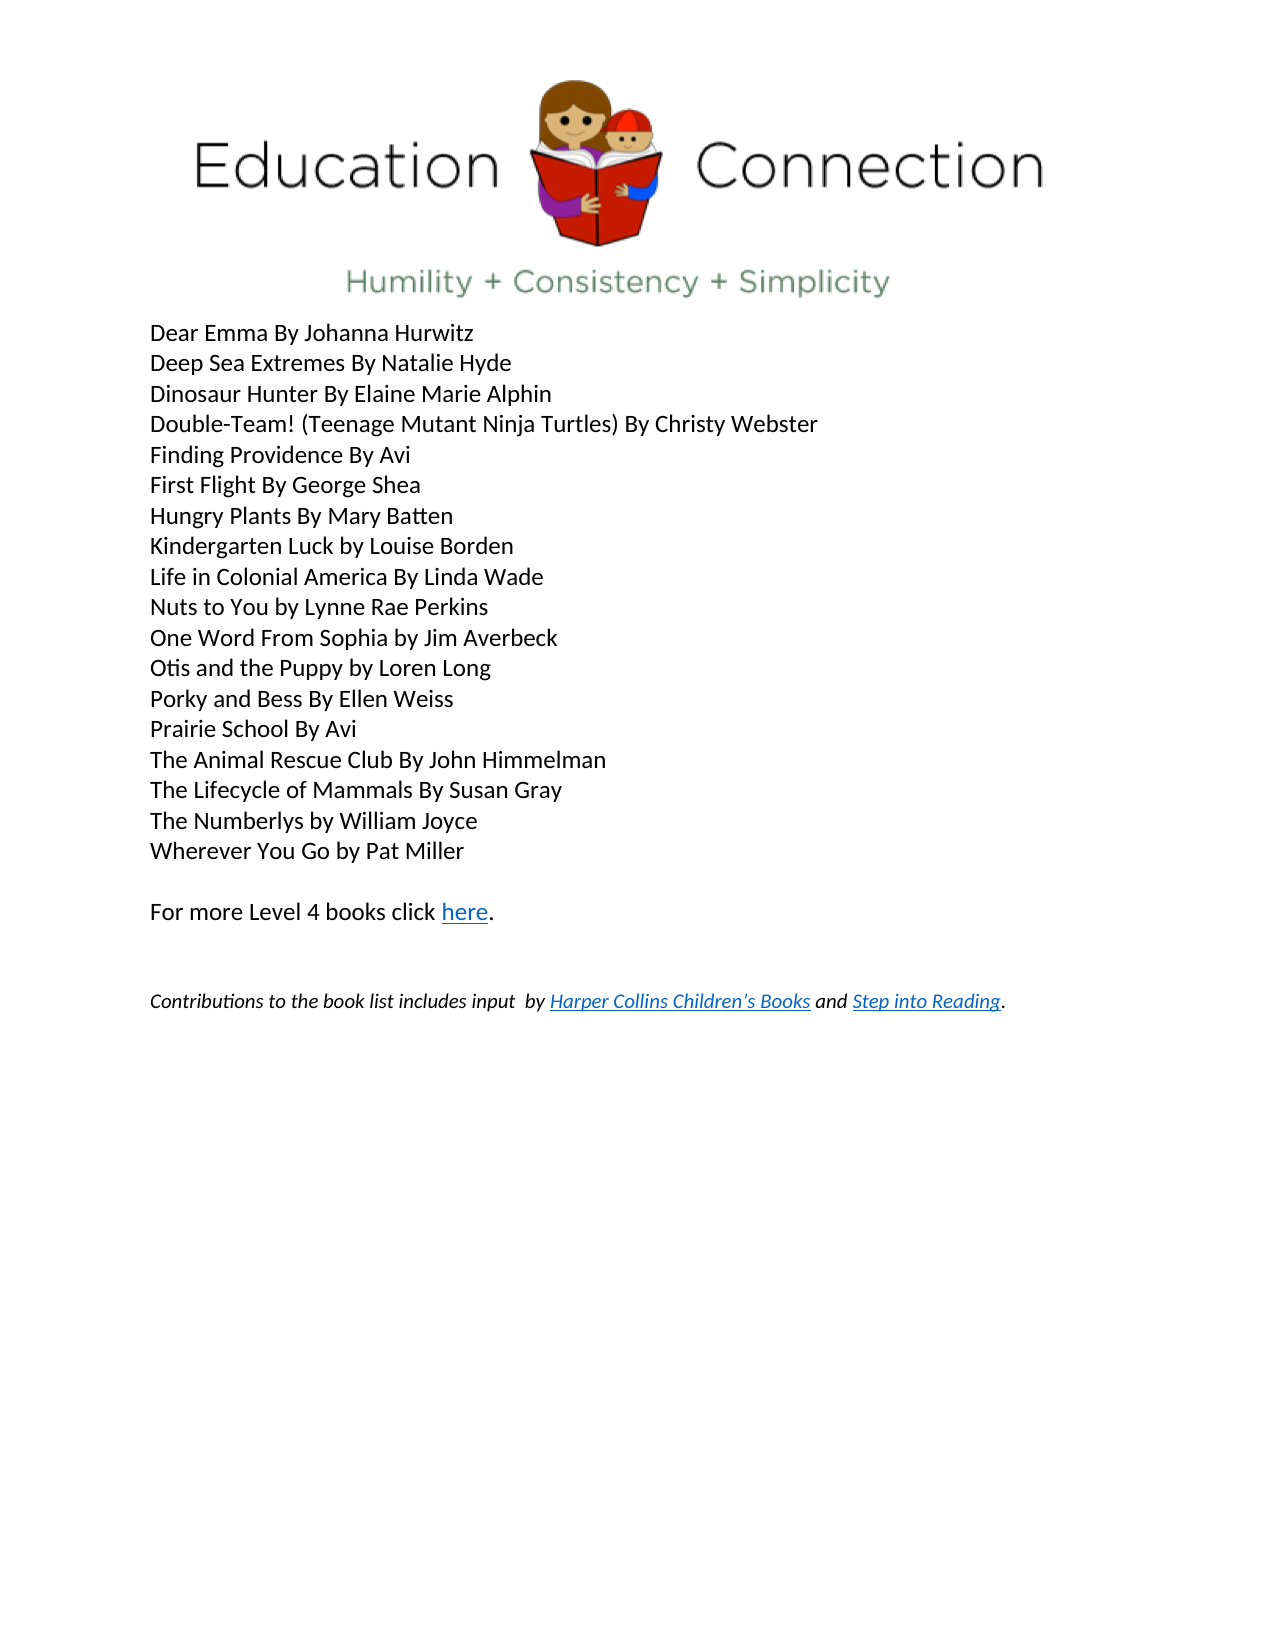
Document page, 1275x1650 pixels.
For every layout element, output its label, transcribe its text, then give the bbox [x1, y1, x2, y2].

text Prairie School By Avi [150, 713, 1125, 744]
text The Numberlys by William Joyce [150, 805, 1125, 836]
text Kindergarten Luck by Louise Borden [150, 530, 1125, 561]
text Hungry Plants By Mary Batten [150, 500, 1125, 530]
picture [150, 75, 1088, 317]
text The Animal Rescue Club By John Himmelman [150, 744, 1125, 774]
text First Flight By George Shea [150, 469, 1125, 500]
text Finding Providence By Avi [150, 439, 1125, 469]
text One Word From Sophia by Jim Averbeck [150, 622, 1125, 652]
text Otis and the Puppy by Loren Long [150, 652, 1125, 683]
text Contributions to the book list includes input by Harper Collins Children’s Books and Step into Reading. [150, 988, 1125, 1013]
text Wherever You Go by Pat Miller [150, 836, 1125, 866]
text Double-Team! (Teenage Mutant Ninja Turtles) By Christy Webster [150, 408, 1125, 439]
text Porky and Bess By Ellen Weiss [150, 683, 1125, 713]
text Nuts to You by Lynne Rae Perkins [150, 591, 1125, 622]
text Life in Colonial America By Linda Wade [150, 561, 1125, 591]
text The Lifecycle of Mammals By Susan Gray [150, 774, 1125, 805]
text Dear Emma By Johanna Hurwitz [150, 317, 1125, 347]
text For more Level 4 books click here. [150, 897, 1125, 927]
text Dinosaur Hunter By Elaine Marie Alphin [150, 378, 1125, 408]
text Deep Sea Extremes By Natalie Hyde [150, 347, 1125, 378]
